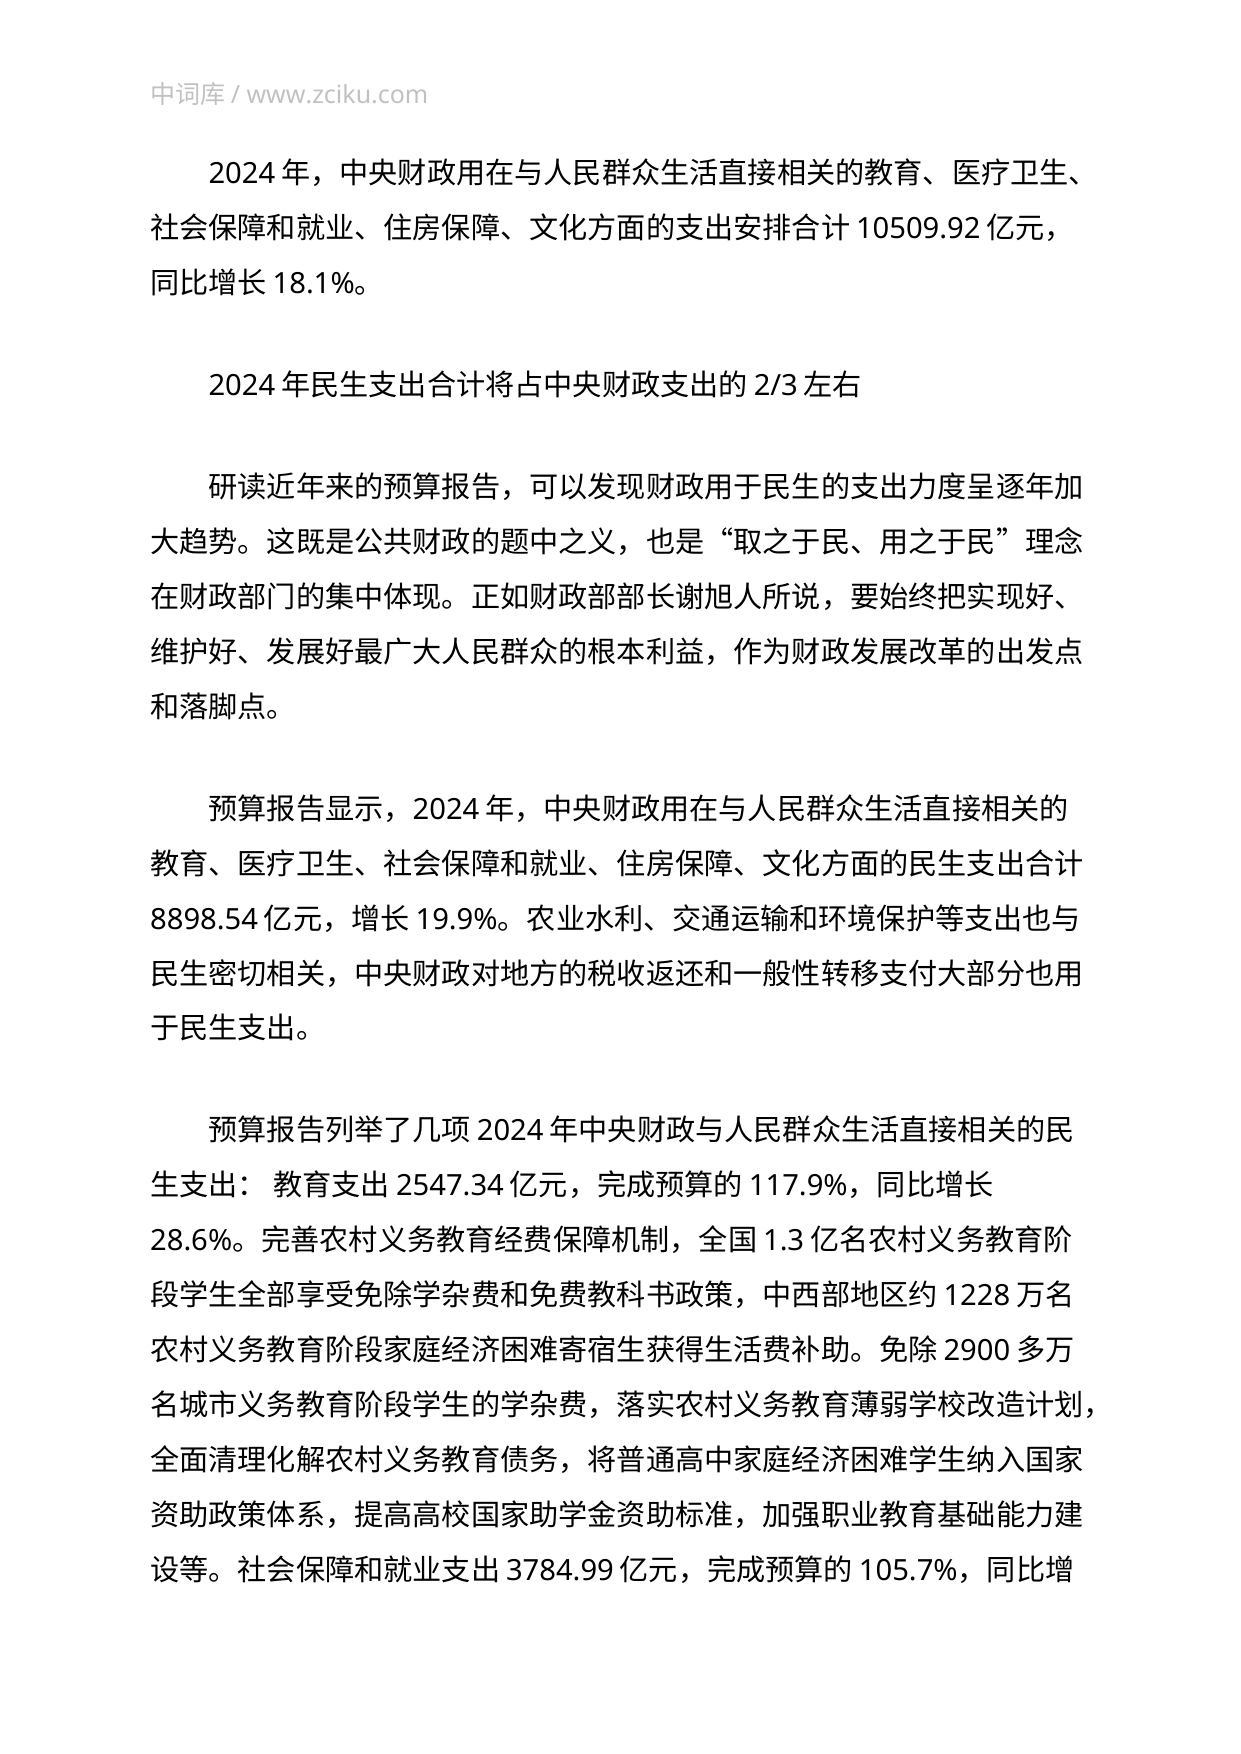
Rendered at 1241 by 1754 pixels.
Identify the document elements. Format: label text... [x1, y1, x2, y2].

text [150, 1107, 1090, 1589]
text 研读近年来的预算报告，可以发现财政用于民生的支出力度呈逐年加大趋势。这既是公共财政的题中之义，也是“取之于民、用之于民”理念在财政部门的集中体现。正如财政部部长谢旭人所说，要始终把实现好、维护好、发展好最广大人民群众的根本利益，作为财政发展改革的出发点和落脚点。 [150, 464, 1090, 726]
text 预算报告显示，2024年，中央财政用在与人民群众生活直接相关的教育、医疗卫生、社会保障和就业、住房保障、文化方面的民生支出合计8898.54亿元，增长19.9%。农业水利、交通运输和环境保护等支出也与民生密切相关，中央财政对地方的税收返还和一般性转移支付大部分也用于民生支出。 [150, 785, 1090, 1047]
text 2024年民生支出合计将占中央财政支出的2/3左右 [150, 362, 1090, 404]
text 2024年，中央财政用在与人民群众生活直接相关的教育、医疗卫生、社会保障和就业、住房保障、文化方面的支出安排合计10509.92亿元，同比增长18.1%。 [150, 150, 1090, 302]
